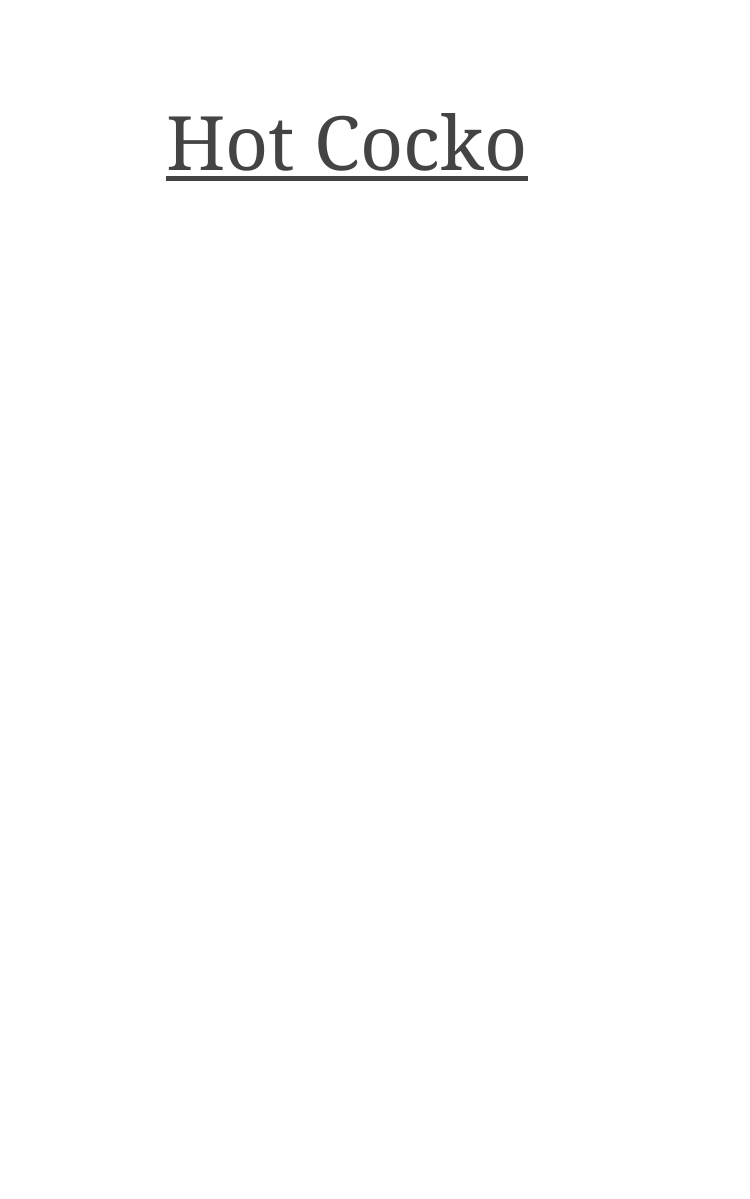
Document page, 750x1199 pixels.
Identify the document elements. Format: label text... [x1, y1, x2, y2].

text Hot Cocko [90, 90, 604, 192]
